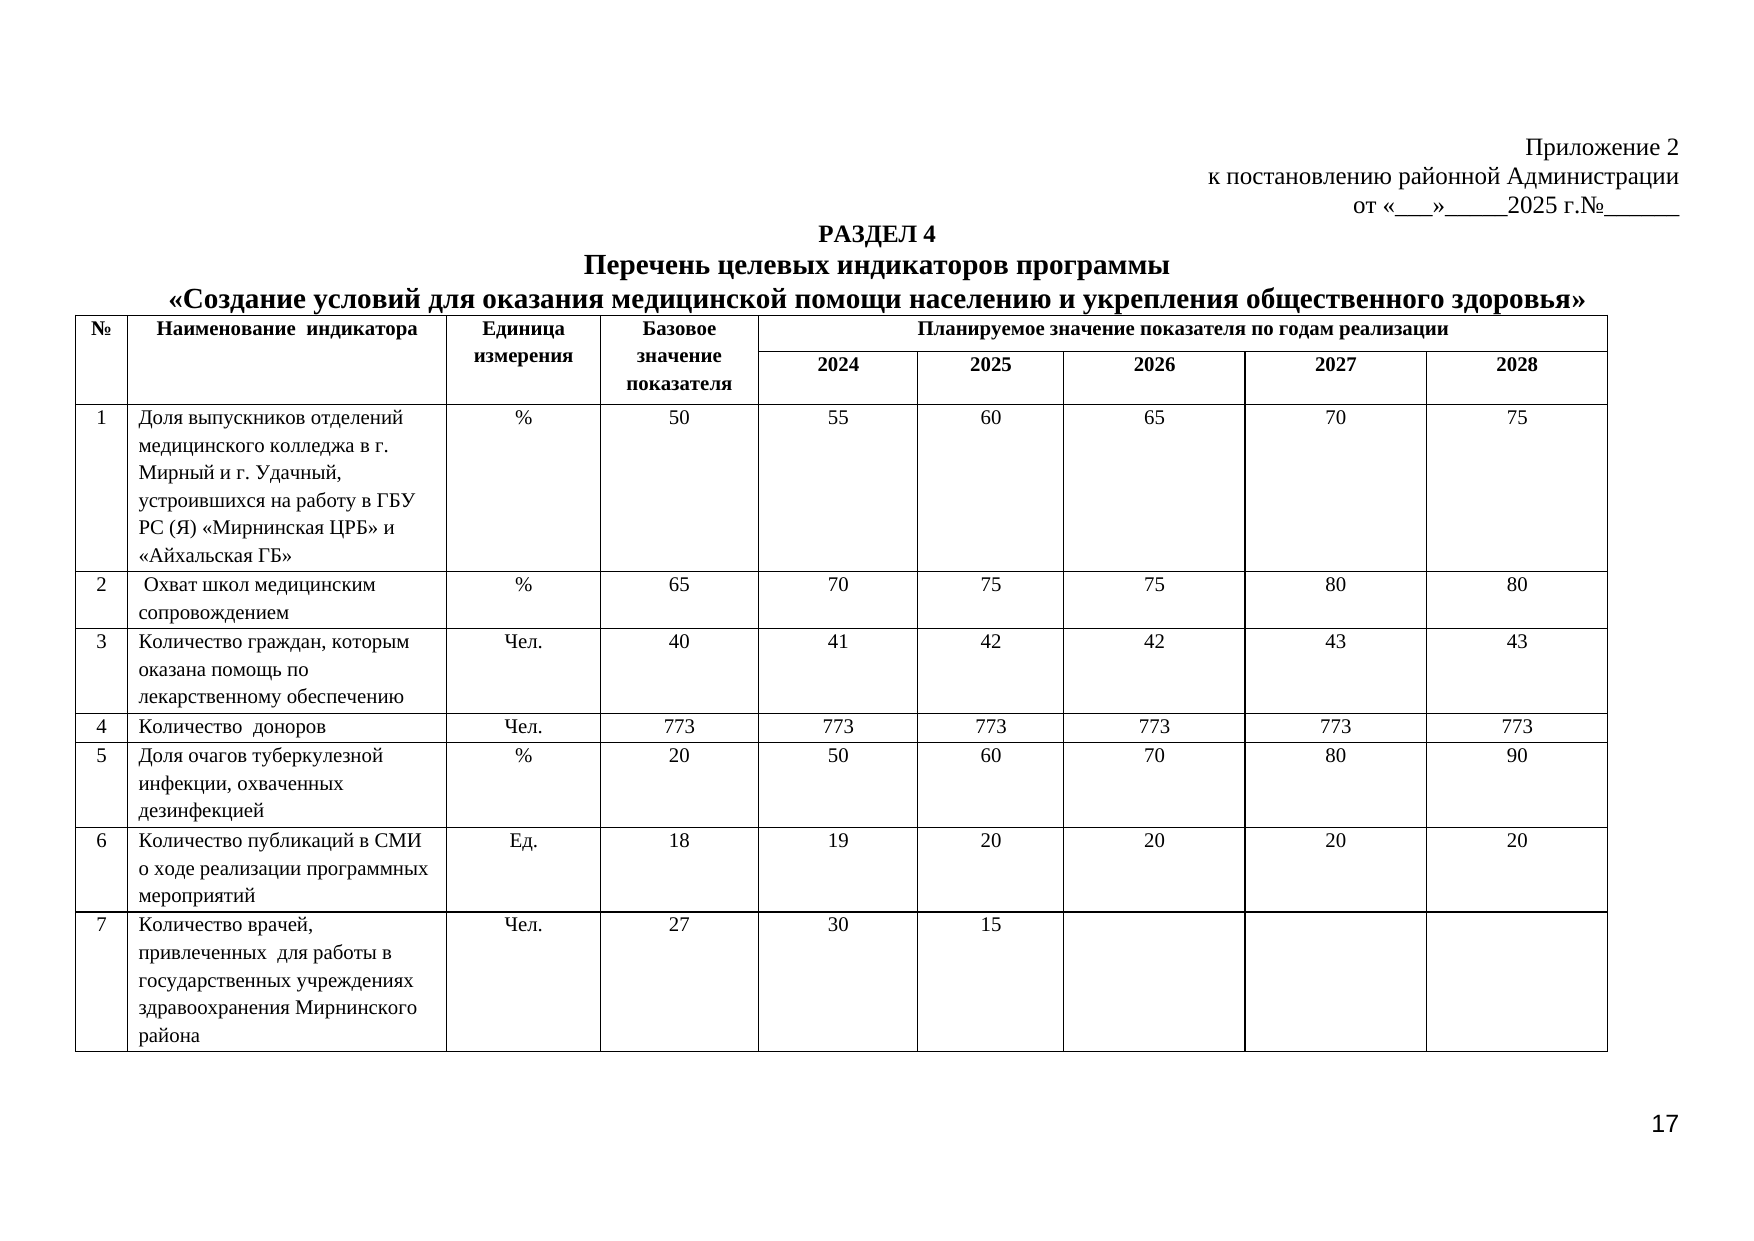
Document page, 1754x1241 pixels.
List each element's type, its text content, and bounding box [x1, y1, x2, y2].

table_cell 1 [76, 405, 127, 571]
table_cell 75 [1427, 405, 1607, 571]
text от «___»_____2025 г.№______ [75, 190, 1679, 219]
table_cell % [447, 572, 600, 628]
table_cell 70 [1064, 743, 1244, 827]
table_cell Количество врачей, привлеченных для работы в государственных учреждениях здравоохранения Мирнинского района [128, 913, 446, 1051]
table_cell 80 [1427, 572, 1607, 628]
table_cell 42 [918, 629, 1063, 713]
table_cell Количество доноров [128, 714, 446, 742]
table_cell 2025 [918, 352, 1063, 404]
table_cell Чел. [447, 714, 600, 742]
table_cell 80 [1246, 743, 1426, 827]
table_cell 90 [1427, 743, 1607, 827]
text Перечень целевых индикаторов программы [75, 247, 1679, 281]
table_cell 75 [918, 572, 1063, 628]
table_cell 20 [918, 828, 1063, 911]
table_cell 2026 [1064, 352, 1244, 404]
table_cell 50 [601, 405, 758, 571]
table_cell 19 [759, 828, 917, 911]
table_cell 7 [76, 913, 127, 1051]
table_cell 43 [1427, 629, 1607, 713]
table_cell 43 [1246, 629, 1426, 713]
table_cell [1427, 913, 1607, 1051]
table_cell Доля выпускников отделений медицинского колледжа в г. Мирный и г. Удачный, устроившихся на работу в ГБУ РС (Я) «Мирнинская ЦРБ» и «Айхальская ГБ» [128, 405, 446, 571]
table_cell 2027 [1246, 352, 1426, 404]
text «Создание условий для оказания медицинской помощи населению и укрепления общественного здоровья» [75, 281, 1679, 314]
table_cell [1246, 913, 1426, 1051]
table_cell Количество публикаций в СМИ о ходе реализации программных мероприятий [128, 828, 446, 911]
table_cell 2024 [759, 352, 917, 404]
table_cell Чел. [447, 913, 600, 1051]
table_cell [1064, 913, 1244, 1051]
table_cell 65 [1064, 405, 1244, 571]
table_cell 773 [1246, 714, 1426, 742]
table_cell 30 [759, 913, 917, 1051]
table_cell 75 [1064, 572, 1244, 628]
text Приложение 2 [75, 132, 1679, 161]
table_cell 5 [76, 743, 127, 827]
text РАЗДЕЛ 4 [75, 219, 1679, 247]
table_cell Ед. [447, 828, 600, 911]
table_cell 27 [601, 913, 758, 1051]
table_cell 773 [601, 714, 758, 742]
table_cell 20 [1064, 828, 1244, 911]
table_header № [76, 316, 127, 404]
table_cell 65 [601, 572, 758, 628]
table_cell 773 [1064, 714, 1244, 742]
table_cell 80 [1246, 572, 1426, 628]
table_cell 18 [601, 828, 758, 911]
text к постановлению районной Администрации [75, 161, 1679, 190]
table_cell 20 [1246, 828, 1426, 911]
table_cell 4 [76, 714, 127, 742]
table_cell 40 [601, 629, 758, 713]
table_cell % [447, 405, 600, 571]
table_cell 3 [76, 629, 127, 713]
table_header Базовое значение показателя [601, 316, 758, 404]
table_cell Чел. [447, 629, 600, 713]
table_header Планируемое значение показателя по годам реализации [759, 316, 1607, 351]
table_cell % [447, 743, 600, 827]
table_cell 773 [759, 714, 917, 742]
table_cell 41 [759, 629, 917, 713]
table_cell 773 [918, 714, 1063, 742]
table_cell 60 [918, 743, 1063, 827]
table_header Наименование индикатора [128, 316, 446, 404]
table_cell Охват школ медицинским сопровождением [128, 572, 446, 628]
table_cell 50 [759, 743, 917, 827]
table_cell 42 [1064, 629, 1244, 713]
table_cell Количество граждан, которым оказана помощь по лекарственному обеспечению [128, 629, 446, 713]
table_cell Доля очагов туберкулезной инфекции, охваченных дезинфекцией [128, 743, 446, 827]
table_cell 55 [759, 405, 917, 571]
table_cell 2 [76, 572, 127, 628]
table_cell 2028 [1427, 352, 1607, 404]
table_cell 6 [76, 828, 127, 911]
table_cell 20 [601, 743, 758, 827]
table_cell 70 [1246, 405, 1426, 571]
table_cell 20 [1427, 828, 1607, 911]
table_cell 70 [759, 572, 917, 628]
table_cell 773 [1427, 714, 1607, 742]
table_cell 60 [918, 405, 1063, 571]
table_header Единица измерения [447, 316, 600, 404]
table_cell 15 [918, 913, 1063, 1051]
